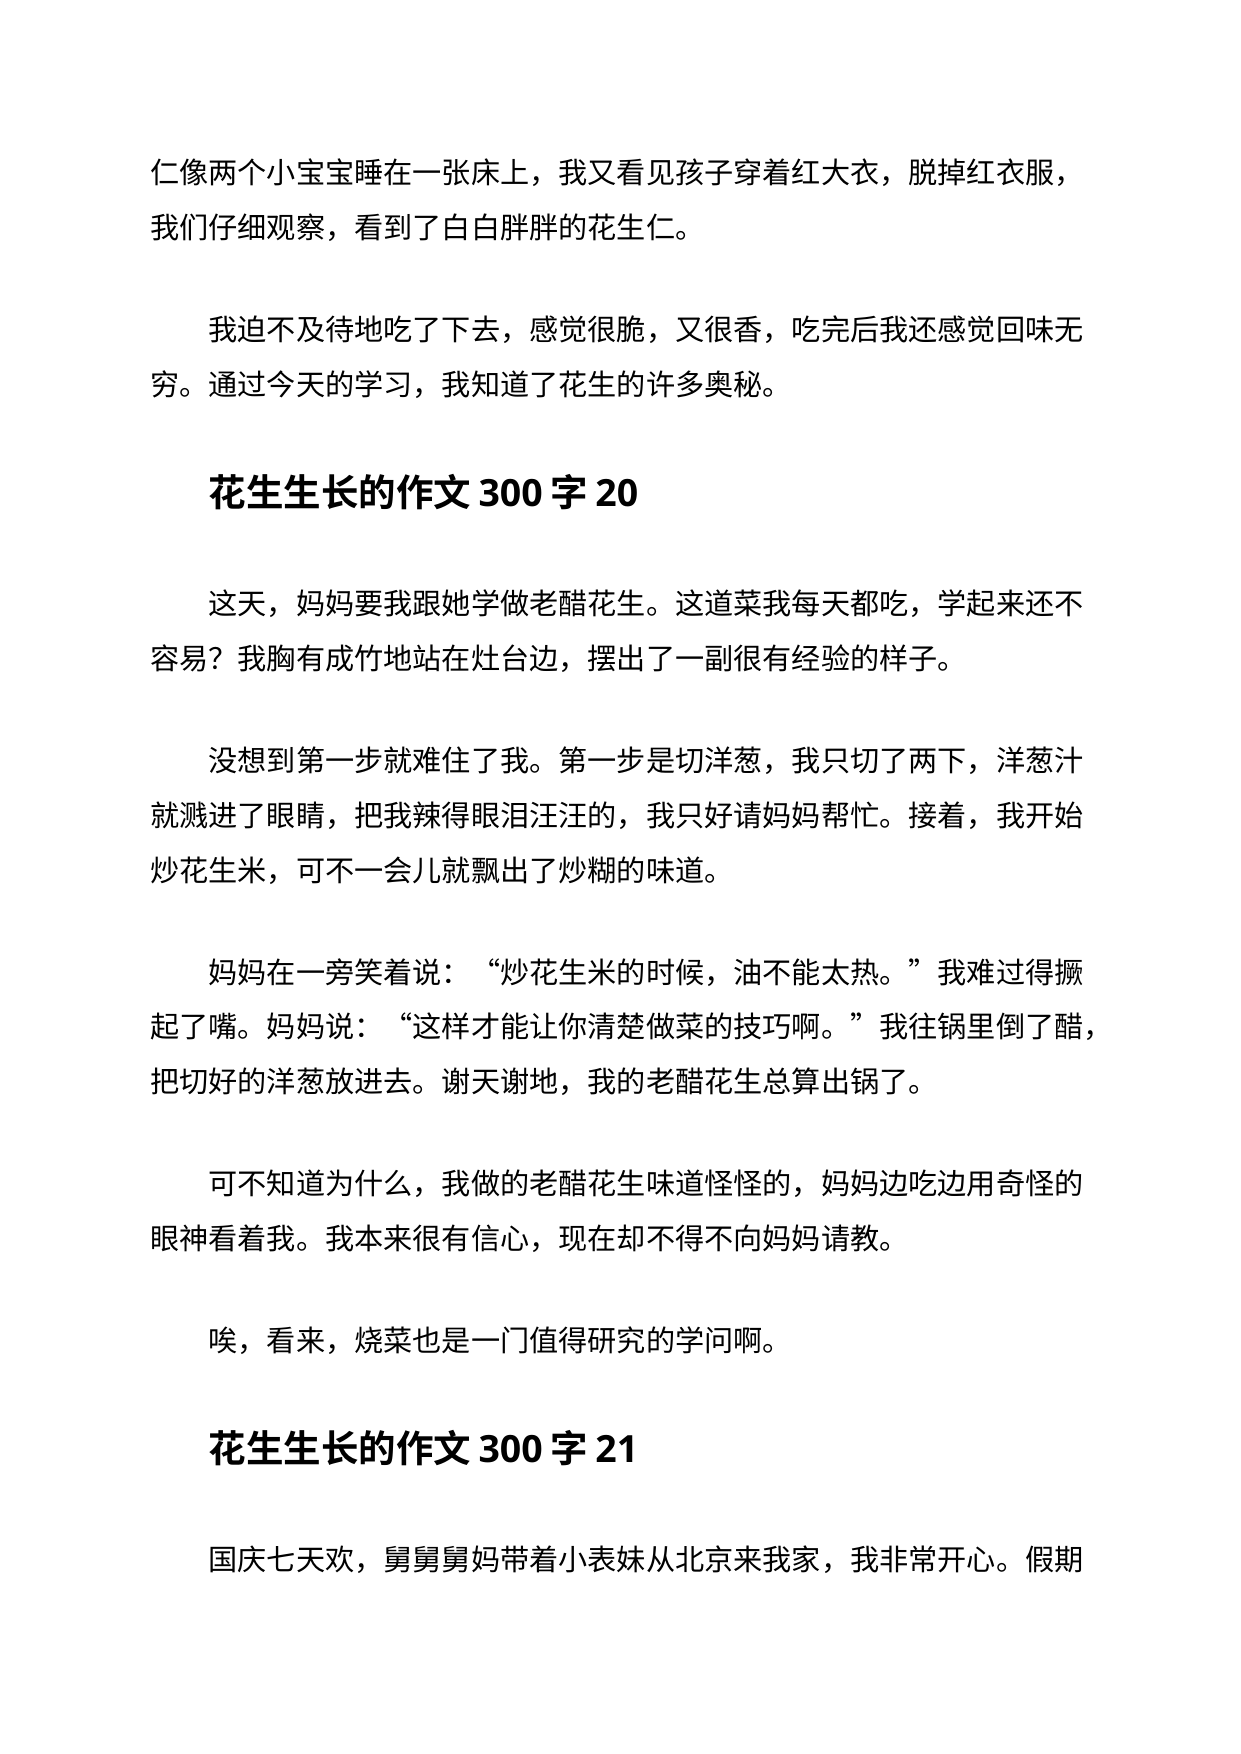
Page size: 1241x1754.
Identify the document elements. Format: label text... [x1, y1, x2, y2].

text 唉，看来，烧菜也是一门值得研究的学问啊。 [150, 1317, 1090, 1360]
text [150, 1537, 1090, 1579]
text 花生生长的作文300字20 [150, 463, 1090, 518]
text 可不知道为什么，我做的老醋花生味道怪怪的，妈妈边吃边用奇怪的眼神看着我。我本来很有信心，现在却不得不向妈妈请教。 [150, 1161, 1090, 1258]
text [150, 150, 1090, 247]
text 这天，妈妈要我跟她学做老醋花生。这道菜我每天都吃，学起来还不容易？我胸有成竹地站在灶台边，摆出了一副很有经验的样子。 [150, 581, 1090, 678]
text 我迫不及待地吃了下去，感觉很脆，又很香，吃完后我还感觉回味无穷。通过今天的学习，我知道了花生的许多奥秘。 [150, 307, 1090, 404]
text 妈妈在一旁笑着说：“炒花生米的时候，油不能太热。”我难过得撅起了嘴。妈妈说：“这样才能让你清楚做菜的技巧啊。”我往锅里倒了醋，把切好的洋葱放进去。谢天谢地，我的老醋花生总算出锅了。 [150, 949, 1090, 1101]
text 没想到第一步就难住了我。第一步是切洋葱，我只切了两下，洋葱汁就溅进了眼睛，把我辣得眼泪汪汪的，我只好请妈妈帮忙。接着，我开始炒花生米，可不一会儿就飘出了炒糊的味道。 [150, 738, 1090, 890]
text 花生生长的作文300字21 [150, 1419, 1090, 1474]
